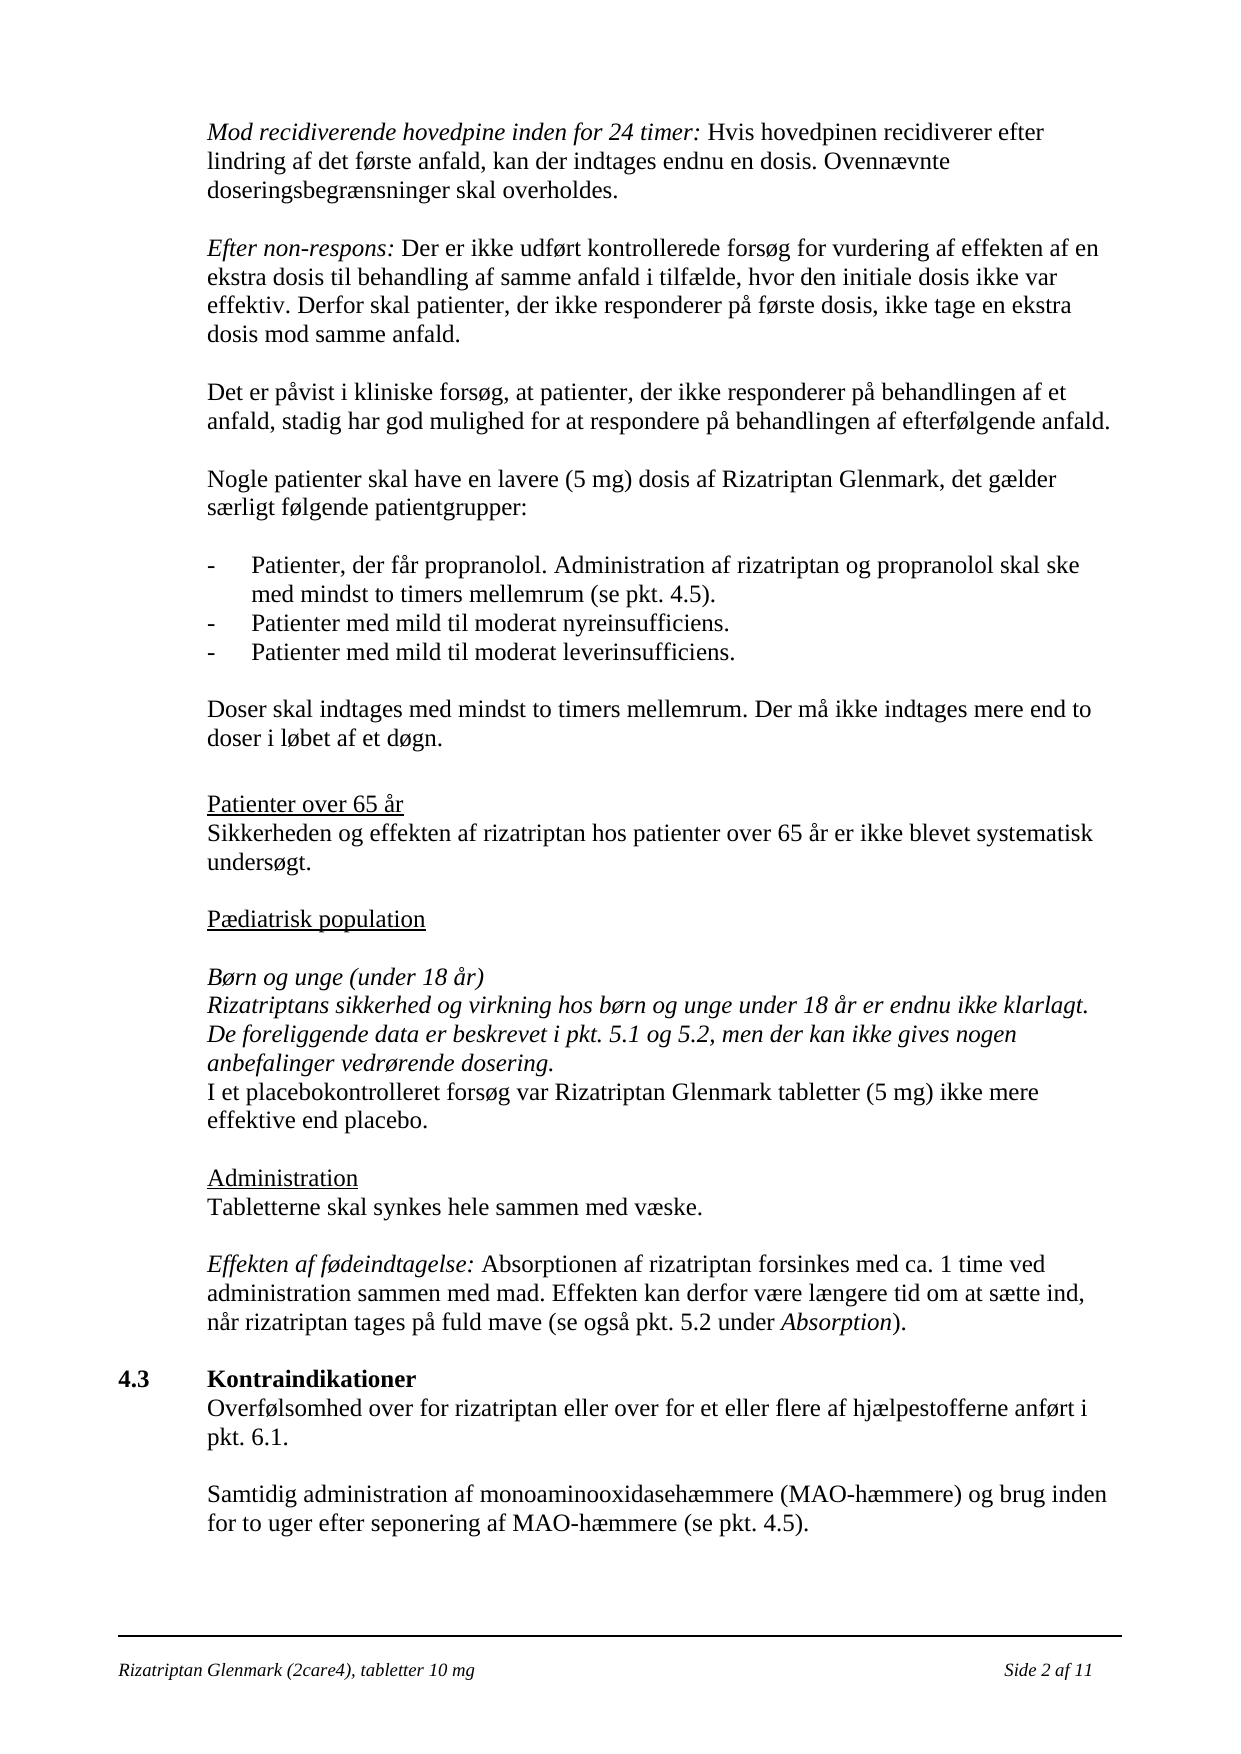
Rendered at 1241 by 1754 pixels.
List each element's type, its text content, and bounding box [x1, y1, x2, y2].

text De foreliggende data er beskrevet i pkt. 5.1 og 5.2, men der kan ikke gives nogen anbefalinger vedrørende dosering. [207, 1019, 1122, 1077]
text Mod recidiverende hovedpine inden for 24 timer: Hvis hovedpinen recidiverer efter lindring af det første anfald, kan der indtages endnu en dosis. Ovennævnte doseringsbegrænsninger skal overholdes. [207, 117, 1122, 204]
list Patienter, der får propranolol. Administration af rizatriptan og propranolol skal ske med mindst to timers mellemrum (se pkt. 4.5). [207, 550, 1122, 608]
text Efter non-respons: Der er ikke udført kontrollerede forsøg for vurdering af effekten af en ekstra dosis til behandling af samme anfald i tilfælde, hvor den initiale dosis ikke var effektiv. Derfor skal patienter, der ikke responderer på første dosis, ikke tage en ekstra dosis mod samme anfald. [207, 233, 1122, 348]
text Nogle patienter skal have en lavere (5 mg) dosis af Rizatriptan Glenmark, det gælder særligt følgende patientgrupper: [207, 464, 1122, 521]
text Pædiatrisk population [207, 904, 1122, 933]
text Patienter over 65 år [118, 789, 1122, 818]
list Patienter med mild til moderat nyreinsufficiens. [207, 608, 1122, 637]
list Kontraindikationer [118, 1364, 1122, 1393]
text Effekten af fødeindtagelse: Absorptionen af rizatriptan forsinkes med ca. 1 time ved administration sammen med mad. Effekten kan derfor være længere tid om at sætte ind, når rizatriptan tages på fuld mave (se også pkt. 5.2 under Absorption). [207, 1249, 1122, 1335]
text Doser skal indtages med mindst to timers mellemrum. Der må ikke indtages mere end to doser i løbet af et døgn. [207, 694, 1122, 752]
text I et placebokontrolleret forsøg var Rizatriptan Glenmark tabletter (5 mg) ikke mere effektive end placebo. [207, 1077, 1122, 1134]
text Samtidig administration af monoaminooxidasehæmmere (MAO-hæmmere) og brug inden for to uger efter seponering af MAO-hæmmere (se pkt. 4.5). [207, 1479, 1122, 1537]
list Patienter med mild til moderat leverinsufficiens. [207, 637, 1122, 665]
text Tabletterne skal synkes hele sammen med væske. [207, 1192, 1122, 1220]
text Børn og unge (under 18 år) [207, 962, 1122, 990]
text Overfølsomhed over for rizatriptan eller over for et eller flere af hjælpestofferne anført i pkt. 6.1. [207, 1393, 1122, 1450]
text Rizatriptans sikkerhed og virkning hos børn og unge under 18 år er endnu ikke klarlagt. [207, 990, 1122, 1019]
text Sikkerheden og effekten af rizatriptan hos patienter over 65 år er ikke blevet systematisk undersøgt. [207, 818, 1122, 875]
text Det er påvist i kliniske forsøg, at patienter, der ikke responderer på behandlingen af et anfald, stadig har god mulighed for at respondere på behandlingen af efterfølgende anfald. [207, 377, 1122, 434]
text Administration [207, 1163, 1122, 1192]
